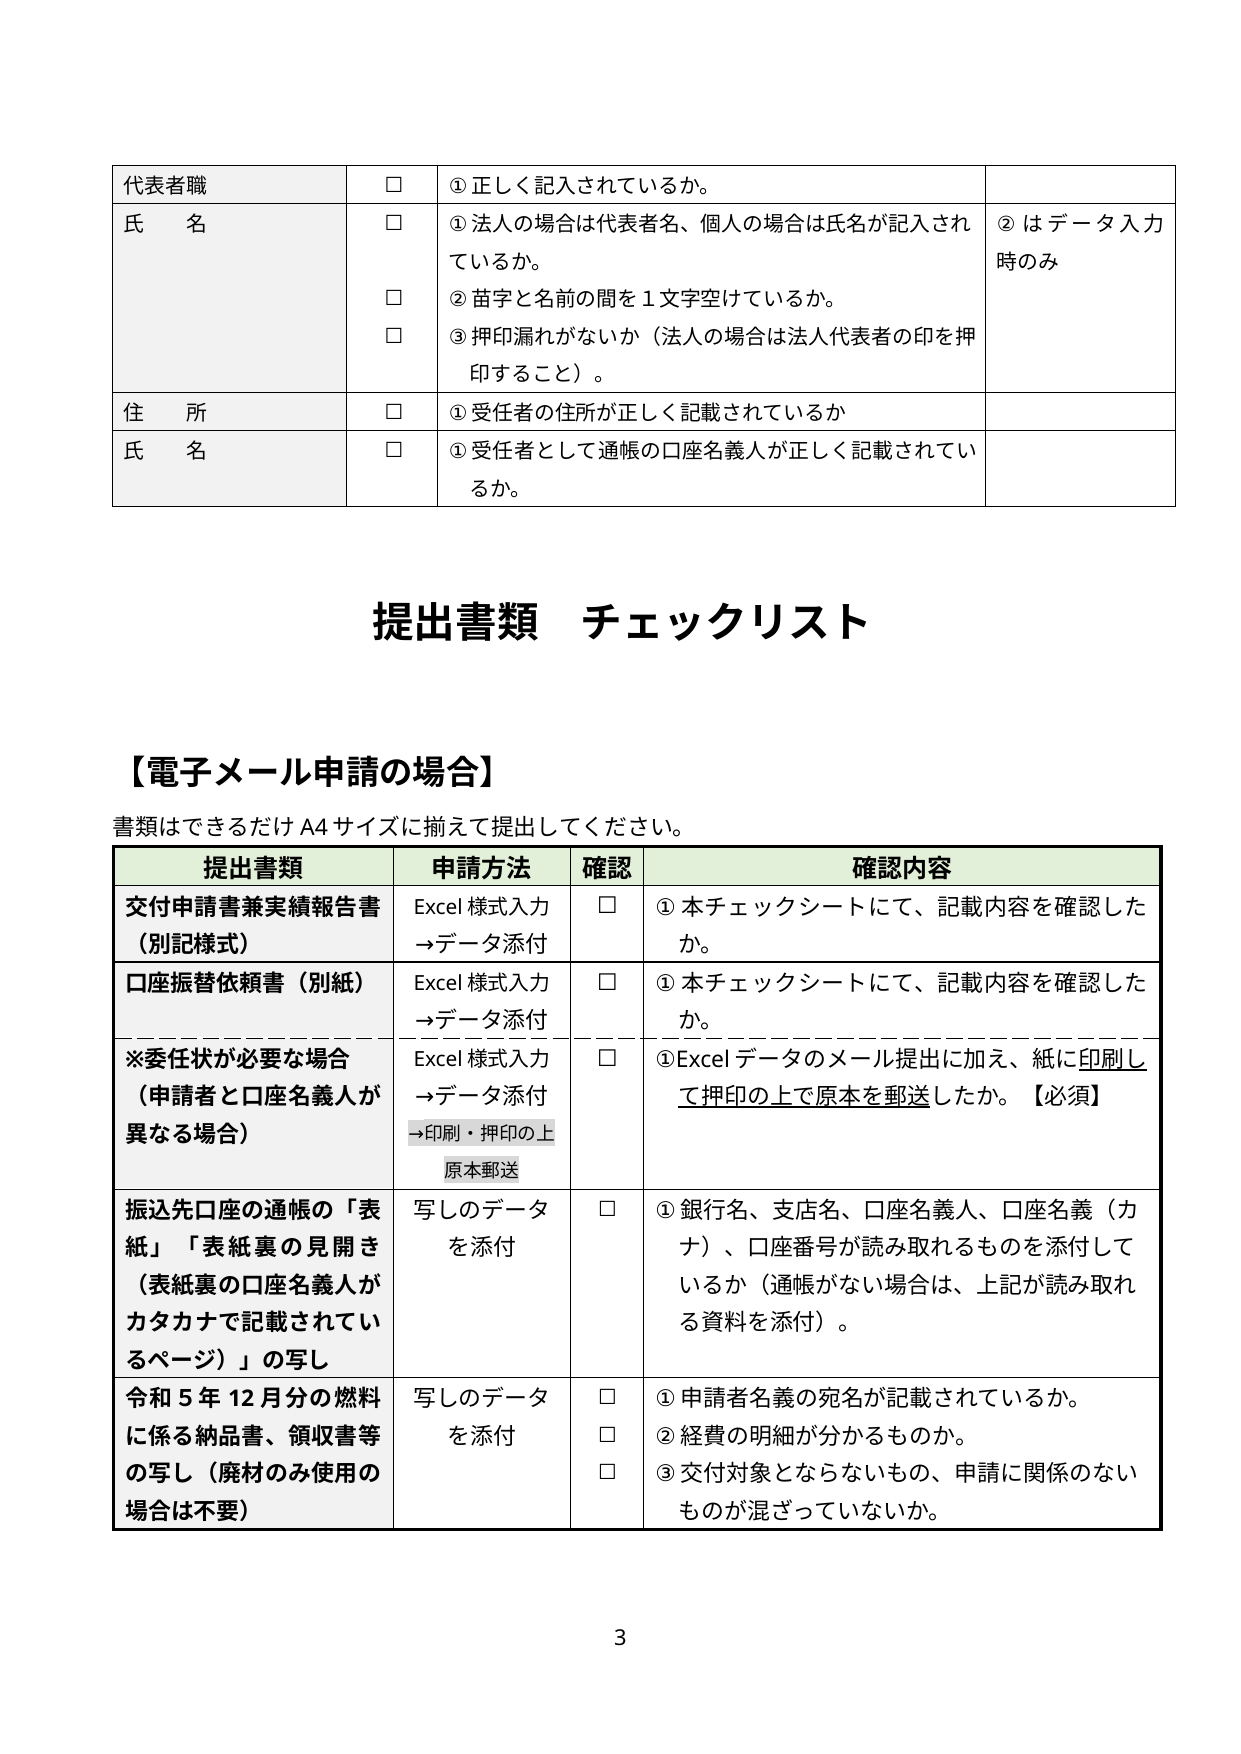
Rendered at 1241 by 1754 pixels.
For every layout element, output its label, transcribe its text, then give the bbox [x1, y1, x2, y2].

table_cell ①正しく記入されているか。 [438, 166, 985, 203]
table_cell [347, 431, 437, 506]
table_cell ①Excelデータのメール提出に加え、紙に印刷して押印の上で原本を郵送したか。【必須】 [644, 1038, 1159, 1188]
table_cell [571, 1038, 643, 1188]
table_cell ②はデータ入力時のみ [986, 204, 1175, 392]
table_header 確認 [571, 848, 643, 885]
table_cell 写しのデータを添付 [394, 1378, 570, 1528]
table_cell Excel様式入力 →データ添付 [394, 886, 570, 961]
table_cell 口座振替依頼書（別紙） [115, 963, 393, 1037]
table_cell [986, 166, 1175, 203]
table_cell 住 所 [113, 393, 346, 430]
table_cell ①受任者として通帳の口座名義人が正しく記載されているか。 [438, 431, 985, 506]
table_cell ※委任状が必要な場合 （申請者と口座名義人が異なる場合） [115, 1038, 393, 1188]
table_cell [571, 1190, 643, 1377]
table_cell ①本チェックシートにて、記載内容を確認したか。 [644, 886, 1159, 961]
table_header 確認内容 [644, 848, 1159, 885]
table_cell 氏 名 [113, 204, 346, 392]
table_cell 代表者職 [113, 166, 346, 203]
table_cell 写しのデータを添付 [394, 1190, 570, 1377]
table_header 提出書類 [115, 848, 393, 885]
table_cell [571, 1378, 643, 1528]
table_cell 氏 名 [113, 431, 346, 506]
table_cell [986, 431, 1175, 506]
table_cell [347, 166, 437, 203]
table_cell ①法人の場合は代表者名、個人の場合は氏名が記入されているか。 ②苗字と名前の間を１文字空けているか。 ③押印漏れがないか（法人の場合は法人代表者の印を押印すること）。 [438, 204, 985, 392]
table_cell Excel様式入力 →データ添付 →印刷・押印の上原本郵送 [394, 1038, 570, 1188]
table_cell [571, 963, 643, 1037]
table_header 申請方法 [394, 848, 570, 885]
table_cell [571, 886, 643, 961]
text 提出書類 チェックリスト [112, 582, 1131, 657]
table_cell Excel様式入力 →データ添付 [394, 963, 570, 1037]
text 書類はできるだけA4サイズに揃えて提出してください。 [112, 807, 936, 845]
text 【電子メール申請の場合】 [112, 732, 936, 807]
table_cell [347, 204, 437, 392]
table_cell 交付申請書兼実績報告書（別記様式） [115, 886, 393, 961]
table_cell 振込先口座の通帳の「表紙」「表紙裏の見開き（表紙裏の口座名義人がカタカナで記載されているページ）」の写し [115, 1190, 393, 1377]
table_cell ①申請者名義の宛名が記載されているか。 ②経費の明細が分かるものか。 ③交付対象とならないもの、申請に関係のないものが混ざっていないか。 [644, 1378, 1159, 1528]
table_cell 令和５年12月分の燃料に係る納品書、領収書等の写し（廃材のみ使用の場合は不要） [115, 1378, 393, 1528]
table_cell ①銀行名、支店名、口座名義人、口座名義（カナ）、口座番号が読み取れるものを添付しているか（通帳がない場合は、上記が読み取れる資料を添付）。 [644, 1190, 1159, 1377]
table_cell [986, 393, 1175, 430]
table_cell ①受任者の住所が正しく記載されているか [438, 393, 985, 430]
table_cell ①本チェックシートにて、記載内容を確認したか。 [644, 963, 1159, 1037]
table_cell [347, 393, 437, 430]
